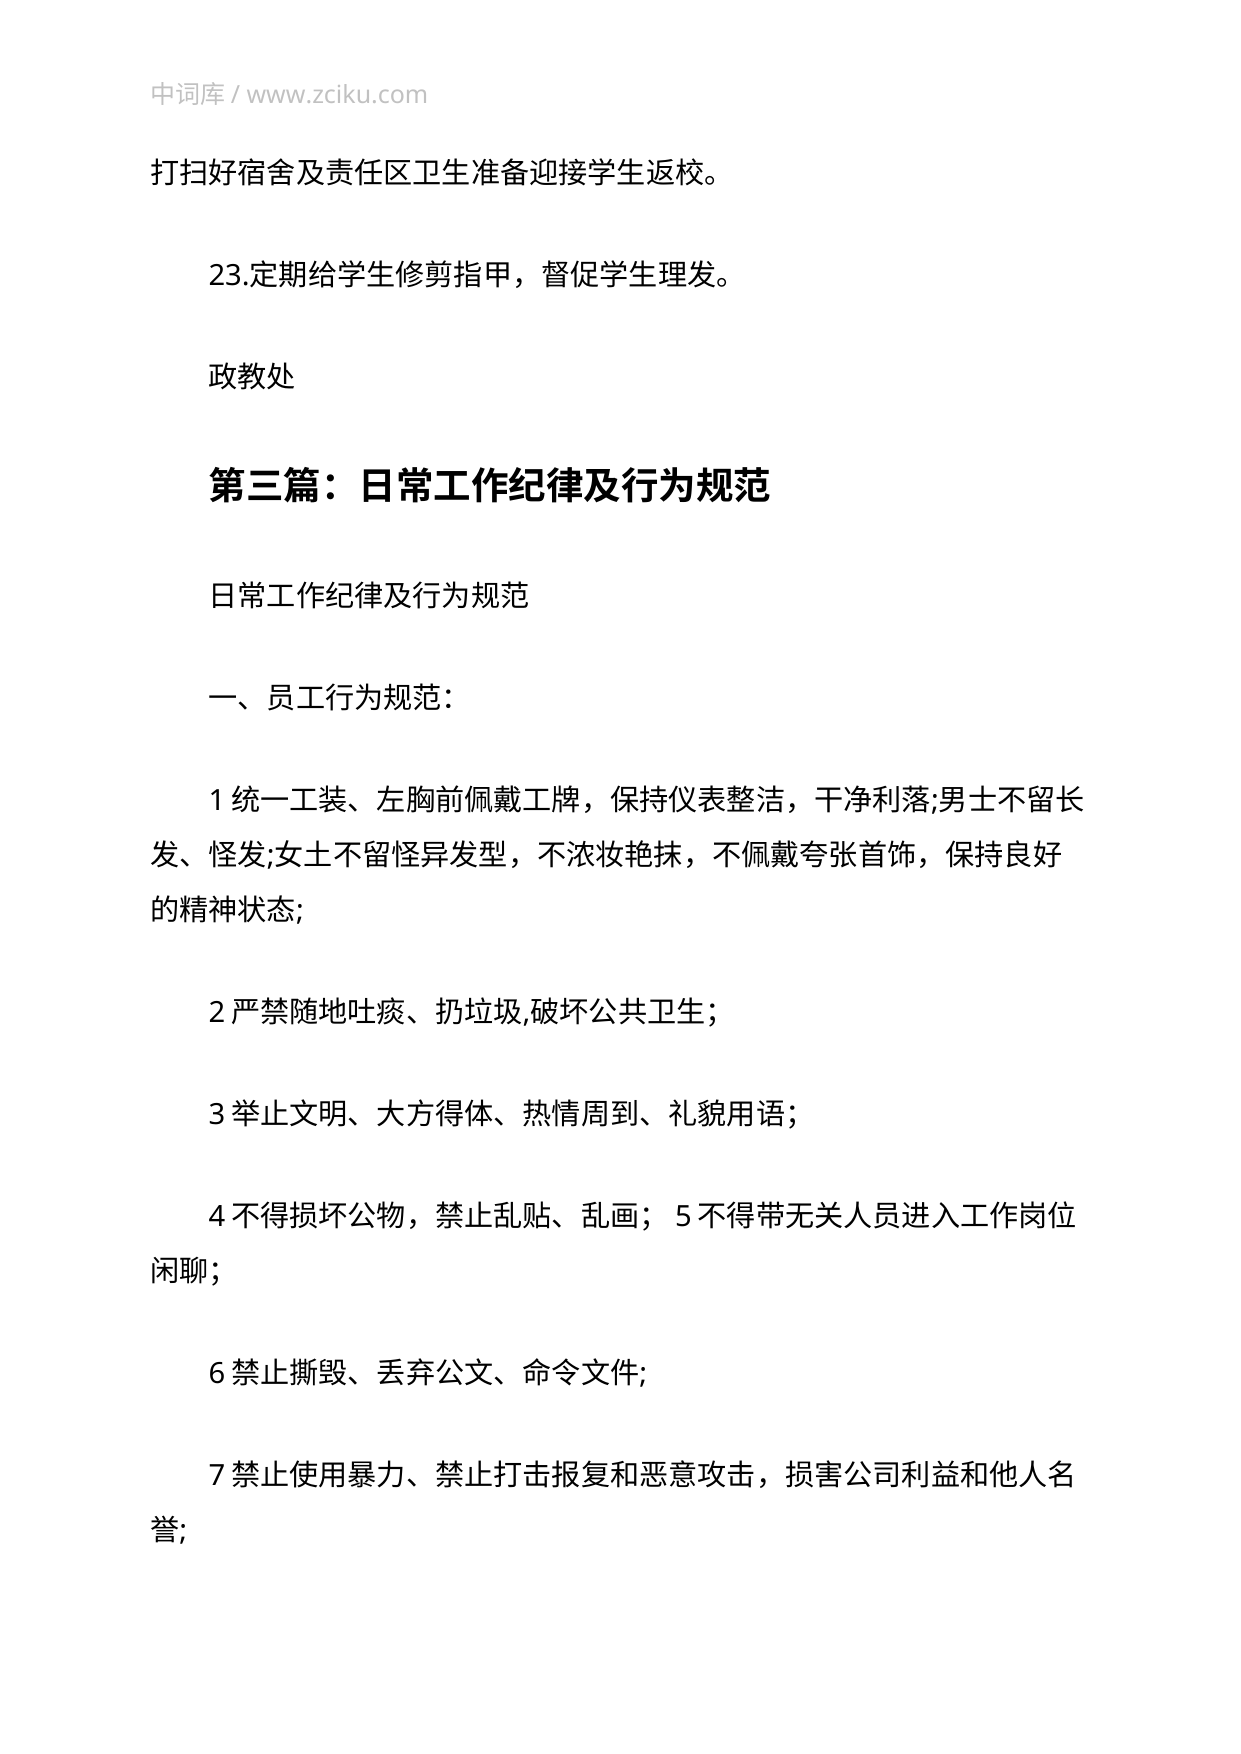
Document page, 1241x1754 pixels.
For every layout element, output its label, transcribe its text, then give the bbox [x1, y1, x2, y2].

text 1统一工装、左胸前佩戴工牌，保持仪表整洁，干净利落;男士不留长发、怪发;女土不留怪异发型，不浓妆艳抹，不佩戴夸张首饰，保持良好的精神状态; [150, 776, 1090, 929]
text 6禁止撕毁、丢弃公文、命令文件; [150, 1349, 1090, 1392]
text 3举止文明、大方得体、热情周到、礼貌用语； [150, 1090, 1090, 1133]
text 7禁止使用暴力、禁止打击报复和恶意攻击，损害公司利益和他人名誉; [150, 1451, 1090, 1548]
text 2严禁随地吐痰、扔垃圾,破坏公共卫生； [150, 988, 1090, 1031]
text 第三篇：日常工作纪律及行为规范 [150, 456, 1090, 510]
text 4不得损坏公物，禁止乱贴、乱画； 5不得带无关人员进入工作岗位闲聊； [150, 1192, 1090, 1290]
text 日常工作纪律及行为规范 [150, 573, 1090, 615]
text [150, 150, 1090, 192]
text 政教处 [150, 354, 1090, 396]
text 一、员工行为规范： [150, 675, 1090, 717]
text 23.定期给学生修剪指甲，督促学生理发。 [150, 252, 1090, 294]
